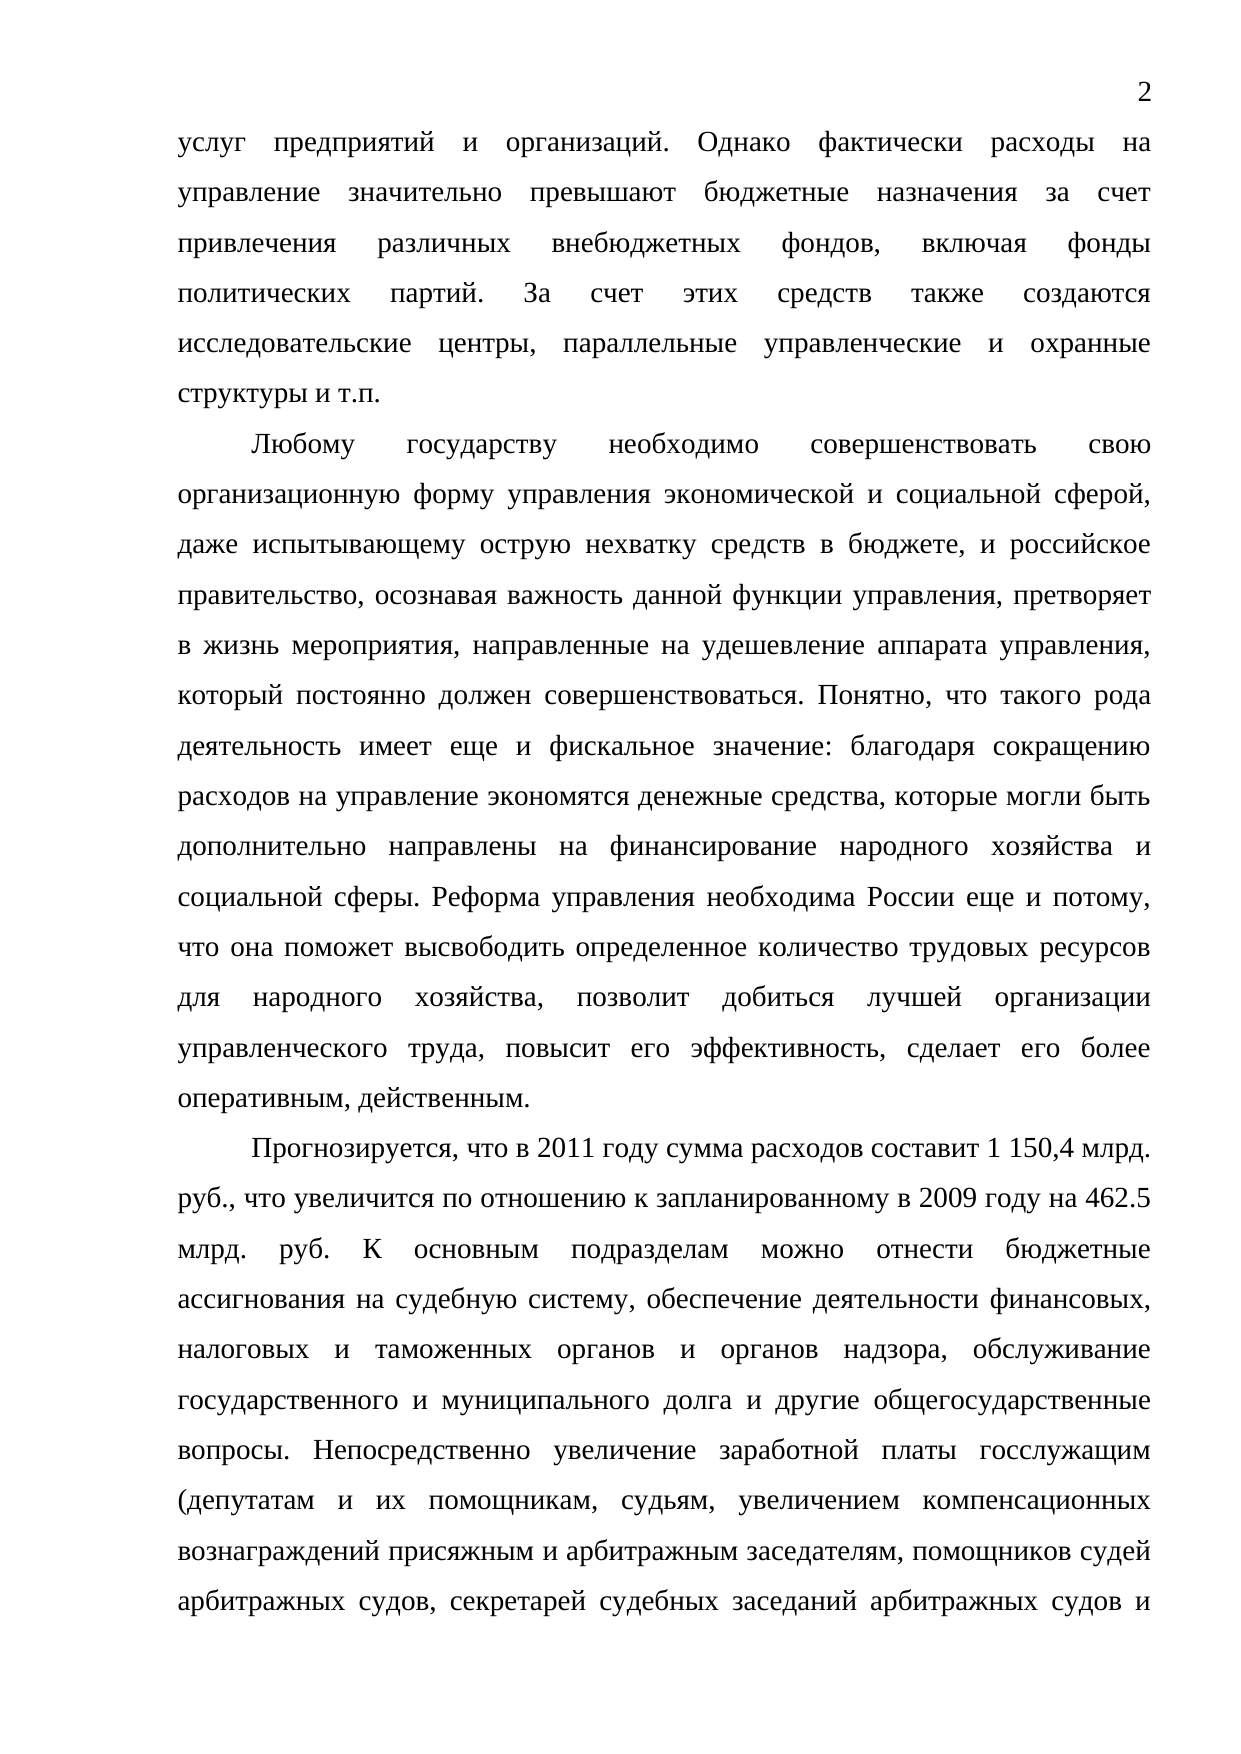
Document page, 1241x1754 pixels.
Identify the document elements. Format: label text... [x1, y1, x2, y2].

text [177, 1130, 1152, 1617]
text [177, 124, 1152, 409]
text Любому государству необходимо совершенствовать свою организационную форму управления экономической и социальной сферой, даже испытывающему острую нехватку средств в бюджете, и российское правительство, осознавая важность данной функции управления, претворяет в жизнь мероприятия, направленные на удешевление аппарата управления, который постоянно должен совершенствоваться. Понятно, что такого рода деятельность имеет еще и фискальное значение: благодаря сокращению расходов на управление экономятся денежные средства, которые могли быть дополнительно направлены на финансирование народного хозяйства и социальной сферы. Реформа управления необходима России еще и потому, что она поможет высвободить определенное количество трудовых ресурсов для народного хозяйства, позволит добиться лучшей организации управленческого труда, повысит его эффективность, сделает его более оперативным, действенным. [177, 426, 1152, 1113]
